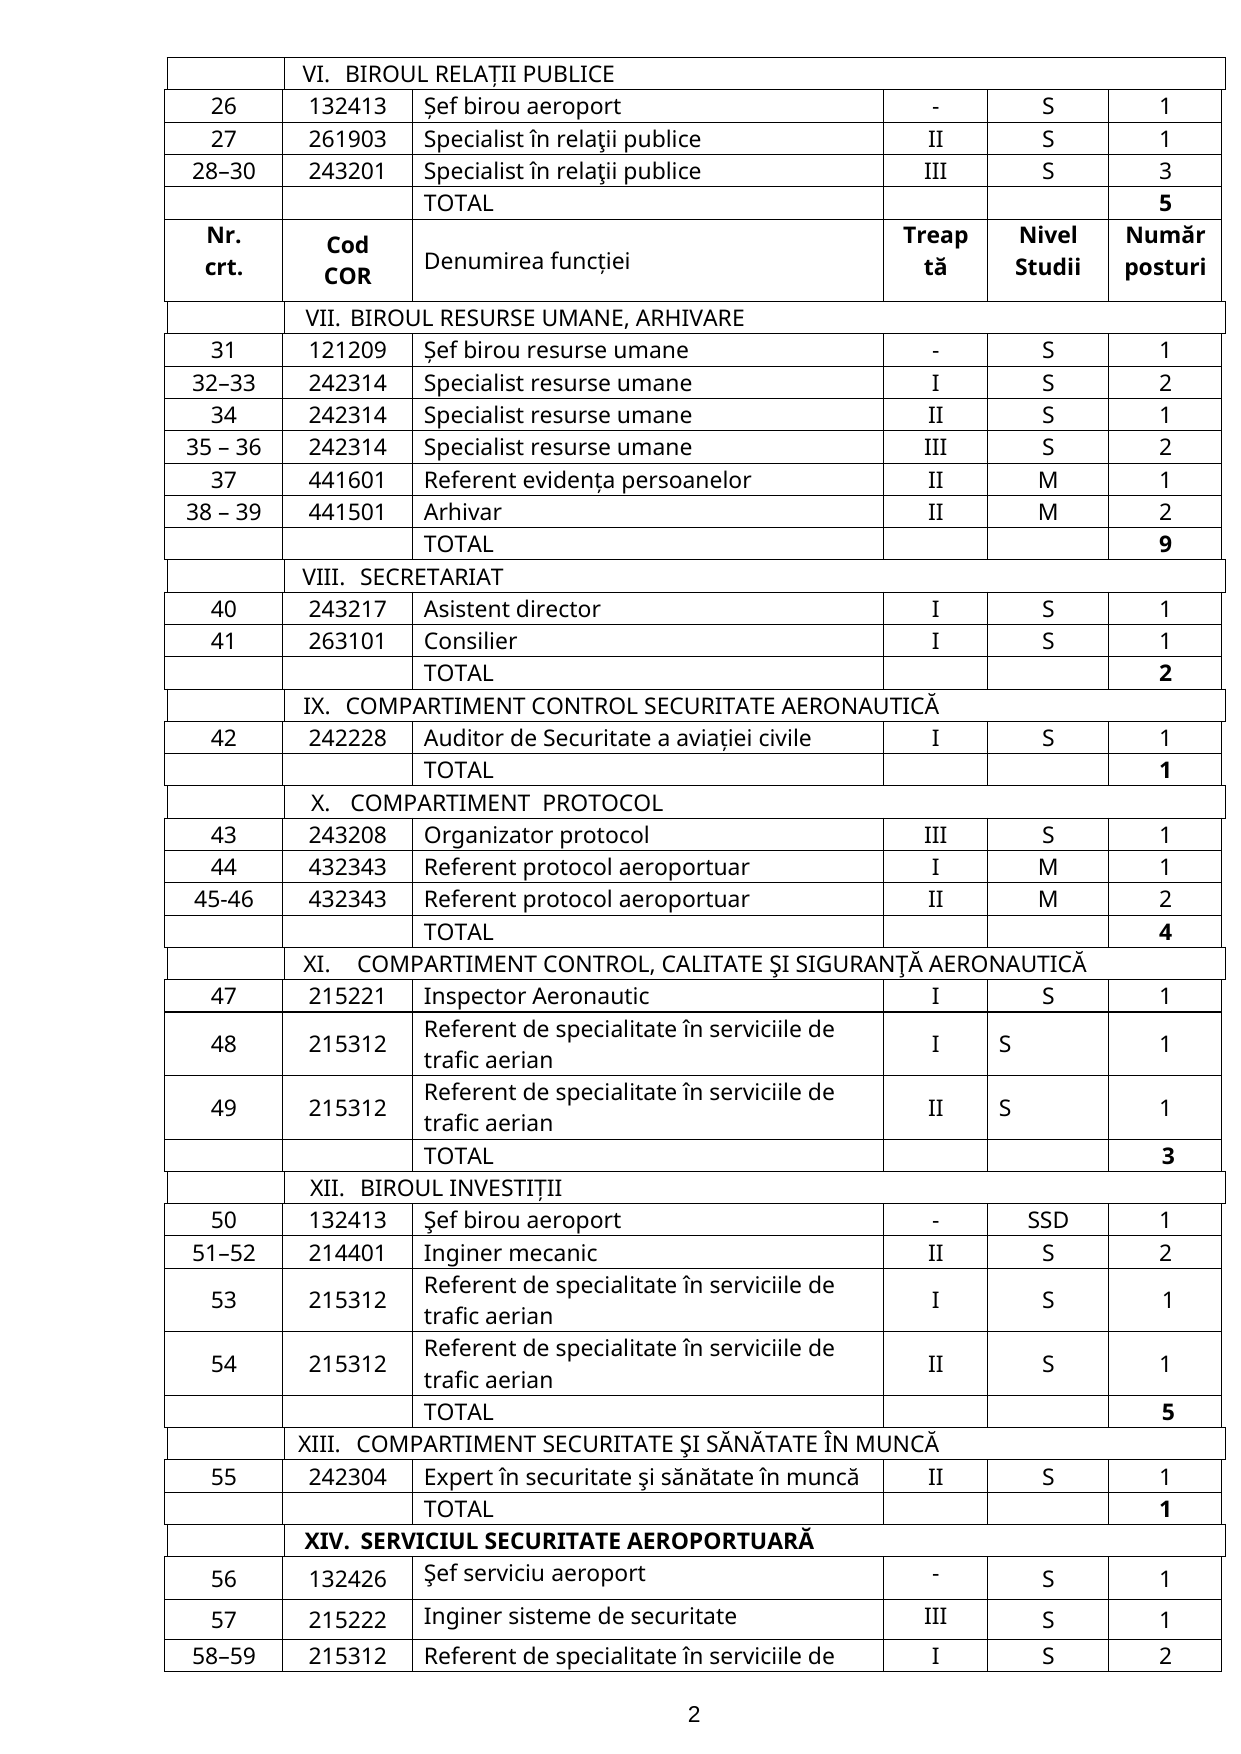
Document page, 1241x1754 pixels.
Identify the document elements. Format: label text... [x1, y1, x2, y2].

table_cell 2 [1109, 496, 1221, 527]
table_cell 243208 [283, 819, 412, 850]
table_cell Şef birou aeroport [413, 1204, 883, 1235]
table_cell [988, 528, 1108, 559]
table_cell [884, 1493, 987, 1524]
table_cell 2 [1109, 1236, 1221, 1268]
table_cell 26 [165, 90, 282, 122]
table_cell 1 [1109, 1269, 1221, 1331]
table_cell 242314 [283, 399, 412, 430]
table_cell I [884, 625, 987, 656]
table_cell 242304 [283, 1460, 412, 1492]
table_cell Referent de specialitate în serviciile de trafic aerian [413, 1332, 883, 1395]
table_cell [168, 786, 284, 818]
table_cell [168, 560, 284, 592]
table_cell 242314 [283, 367, 412, 398]
table_cell III [884, 155, 987, 186]
table_cell 1 [1109, 593, 1221, 624]
table_cell [165, 1493, 282, 1524]
table_cell Consilier [413, 625, 883, 656]
table_cell Arhivar [413, 496, 883, 527]
table_cell 5 [1109, 187, 1221, 218]
table_cell Șef birou aeroport [413, 90, 883, 122]
table_cell 215312 [283, 1269, 412, 1331]
table_cell [168, 1172, 284, 1203]
table_cell S [988, 1013, 1108, 1075]
table_cell Număr posturi [1109, 220, 1221, 301]
table_cell [165, 754, 282, 785]
table_cell 214401 [283, 1236, 412, 1268]
table_cell 263101 [283, 625, 412, 656]
table_cell SERVICIUL SECURITATE AEROPORTUARĂ [285, 1525, 1225, 1556]
table_cell III [884, 1600, 987, 1639]
table_cell [168, 948, 284, 979]
table_cell II [884, 399, 987, 430]
table_cell II [884, 496, 987, 527]
table_cell TOTAL [413, 1140, 883, 1171]
table_cell 47 [165, 980, 282, 1011]
table_cell S [988, 1600, 1108, 1639]
table_cell 1 [1109, 1013, 1221, 1075]
table_cell III [884, 819, 987, 850]
table_cell 50 [165, 1204, 282, 1235]
table_cell Auditor de Securitate a aviației civile [413, 722, 883, 753]
table_cell I [884, 1013, 987, 1075]
table_cell S [988, 123, 1108, 154]
table_cell [988, 1396, 1108, 1427]
table_cell Specialist în relaţii publice [413, 155, 883, 186]
table_cell 1 [1109, 980, 1221, 1011]
table_cell 31 [165, 334, 282, 366]
table_cell 9 [1109, 528, 1221, 559]
table_cell S [988, 399, 1108, 430]
table_cell [884, 1140, 987, 1171]
table_cell 58–59 [165, 1640, 282, 1671]
table_cell Şef serviciu aeroport [413, 1557, 883, 1599]
table_cell Nivel Studii [988, 220, 1108, 301]
table_cell S [988, 1640, 1108, 1671]
table_cell TOTAL [413, 187, 883, 218]
table_cell 2 [1109, 657, 1221, 688]
table_cell [165, 916, 282, 947]
table_cell 1 [1109, 851, 1221, 882]
table_cell 3 [1109, 1140, 1221, 1171]
table_cell [988, 754, 1108, 785]
table_cell 1 [1109, 754, 1221, 785]
table_cell [283, 1396, 412, 1427]
table_cell [165, 528, 282, 559]
table_cell Referent de specialitate în serviciile de trafic aerian [413, 1013, 883, 1075]
table_cell S [988, 625, 1108, 656]
table_cell [988, 1140, 1108, 1171]
table_cell I [884, 851, 987, 882]
table_cell M [988, 464, 1108, 495]
table_cell S [988, 1460, 1108, 1492]
table_cell 1 [1109, 1332, 1221, 1395]
table_cell S [988, 90, 1108, 122]
table_cell [165, 1140, 282, 1171]
table_cell 44 [165, 851, 282, 882]
table_cell II [884, 123, 987, 154]
table_cell M [988, 883, 1108, 914]
table_cell COMPARTIMENT SECURITATE ŞI SĂNĂTATE ÎN MUNCĂ [285, 1428, 1225, 1459]
table_cell 56 [165, 1557, 282, 1599]
table_cell [283, 187, 412, 218]
table_cell I [884, 722, 987, 753]
table_cell - [884, 90, 987, 122]
table_cell 48 [165, 1013, 282, 1075]
table_cell 43 [165, 819, 282, 850]
table_cell I [884, 1640, 987, 1671]
table_cell 441601 [283, 464, 412, 495]
table_cell 1 [1109, 1076, 1221, 1138]
table_cell S [988, 367, 1108, 398]
table_cell II [884, 1076, 987, 1138]
table_cell S [988, 334, 1108, 366]
table_cell 1 [1109, 1557, 1221, 1599]
table_cell [168, 302, 284, 333]
table_cell SECRETARIAT [285, 560, 1225, 592]
table_cell 57 [165, 1600, 282, 1639]
table_cell Cod COR [283, 220, 412, 301]
table_cell III [884, 431, 987, 462]
table_cell [988, 187, 1108, 218]
table_cell 132426 [283, 1557, 412, 1599]
table_cell II [884, 1460, 987, 1492]
table_cell S [988, 1269, 1108, 1331]
table_cell 2 [1109, 431, 1221, 462]
table_cell I [884, 1269, 987, 1331]
table_cell 243201 [283, 155, 412, 186]
table_cell Expert în securitate şi sănătate în muncă [413, 1460, 883, 1492]
table_cell 41 [165, 625, 282, 656]
table_cell [283, 657, 412, 688]
table_cell Treap tă [884, 220, 987, 301]
table_cell S [988, 819, 1108, 850]
table_cell 55 [165, 1460, 282, 1492]
table_cell Șef birou resurse umane [413, 334, 883, 366]
table_cell Inspector Aeronautic [413, 980, 883, 1011]
table_cell 1 [1109, 1493, 1221, 1524]
table_cell 1 [1109, 1600, 1221, 1639]
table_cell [413, 1640, 883, 1671]
table_cell [884, 657, 987, 688]
table_cell [884, 528, 987, 559]
table_cell 1 [1109, 819, 1221, 850]
table_cell 215312 [283, 1332, 412, 1395]
table_cell BIROUL RELAȚII PUBLICE [285, 58, 1225, 89]
table_cell 215312 [283, 1013, 412, 1075]
table_cell - [884, 334, 987, 366]
table_cell 42 [165, 722, 282, 753]
table_cell Referent evidența persoanelor [413, 464, 883, 495]
table_cell 53 [165, 1269, 282, 1331]
table_cell [283, 754, 412, 785]
table_cell 215312 [283, 1640, 412, 1671]
table_cell Specialist resurse umane [413, 367, 883, 398]
table_cell M [988, 851, 1108, 882]
table_cell [165, 187, 282, 218]
table_cell Referent protocol aeroportuar [413, 883, 883, 914]
table_cell 121209 [283, 334, 412, 366]
table_cell 38 – 39 [165, 496, 282, 527]
table_cell [168, 1525, 284, 1556]
table_cell M [988, 496, 1108, 527]
table_cell 432343 [283, 883, 412, 914]
table_cell [988, 1493, 1108, 1524]
table_cell S [988, 593, 1108, 624]
table_cell [168, 58, 284, 89]
table_cell 242314 [283, 431, 412, 462]
table_cell 215312 [283, 1076, 412, 1138]
table_cell [988, 657, 1108, 688]
table_cell S [988, 1076, 1108, 1138]
table_cell 1 [1109, 90, 1221, 122]
table_cell [283, 1140, 412, 1171]
table_cell Specialist resurse umane [413, 431, 883, 462]
table_cell [884, 1396, 987, 1427]
table_cell Inginer mecanic [413, 1236, 883, 1268]
table_cell TOTAL [413, 528, 883, 559]
table_cell Specialist resurse umane [413, 399, 883, 430]
table_cell 215221 [283, 980, 412, 1011]
table_cell I [884, 593, 987, 624]
table_cell 35 – 36 [165, 431, 282, 462]
table_cell SSD [988, 1204, 1108, 1235]
table_cell S [988, 980, 1108, 1011]
table_cell 2 [1109, 883, 1221, 914]
table_cell 1 [1109, 722, 1221, 753]
table_cell 54 [165, 1332, 282, 1395]
table_cell 27 [165, 123, 282, 154]
table_cell S [988, 155, 1108, 186]
table_cell [884, 916, 987, 947]
table_cell [168, 690, 284, 721]
table_cell 441501 [283, 496, 412, 527]
table_cell BIROUL INVESTIȚII [285, 1172, 1225, 1203]
table_cell 45-46 [165, 883, 282, 914]
table_cell [988, 916, 1108, 947]
table_cell 132413 [283, 90, 412, 122]
table_cell 1 [1109, 1460, 1221, 1492]
table_cell 32–33 [165, 367, 282, 398]
table_cell 243217 [283, 593, 412, 624]
table_cell I [884, 367, 987, 398]
table_cell 432343 [283, 851, 412, 882]
table_cell Referent protocol aeroportuar [413, 851, 883, 882]
table_cell 1 [1109, 464, 1221, 495]
table_cell [283, 528, 412, 559]
table_cell TOTAL [413, 1396, 883, 1427]
table_cell II [884, 1332, 987, 1395]
table_cell Nr. crt. [165, 220, 282, 301]
table_cell 37 [165, 464, 282, 495]
table_cell [165, 657, 282, 688]
table_cell Inginer sisteme de securitate [413, 1600, 883, 1639]
table_cell [884, 754, 987, 785]
table_cell 5 [1109, 1396, 1221, 1427]
table_cell 34 [165, 399, 282, 430]
table_cell Specialist în relaţii publice [413, 123, 883, 154]
table_cell S [988, 1236, 1108, 1268]
table_cell 1 [1109, 625, 1221, 656]
table_cell 2 [1109, 1640, 1221, 1671]
table_cell II [884, 464, 987, 495]
table_cell S [988, 722, 1108, 753]
table_cell 28–30 [165, 155, 282, 186]
table_cell 2 [1109, 367, 1221, 398]
table_cell 1 [1109, 399, 1221, 430]
table_cell [884, 187, 987, 218]
table_cell 261903 [283, 123, 412, 154]
table_cell Organizator protocol [413, 819, 883, 850]
table_cell Denumirea funcției [413, 220, 883, 301]
table_cell BIROUL RESURSE UMANE, ARHIVARE [285, 302, 1225, 333]
table_cell S [988, 431, 1108, 462]
table_cell 4 [1109, 916, 1221, 947]
table_cell [283, 916, 412, 947]
table_cell 215222 [283, 1600, 412, 1639]
table_cell 1 [1109, 334, 1221, 366]
table_cell 1 [1109, 123, 1221, 154]
table_cell I [884, 980, 987, 1011]
table_cell COMPARTIMENT CONTROL SECURITATE AERONAUTICĂ [285, 690, 1225, 721]
table_cell 40 [165, 593, 282, 624]
table_cell II [884, 1236, 987, 1268]
table_cell TOTAL [413, 754, 883, 785]
table_cell 1 [1109, 1204, 1221, 1235]
table_cell S [988, 1557, 1108, 1599]
table_cell 3 [1109, 155, 1221, 186]
table_cell [165, 1396, 282, 1427]
table_cell [283, 1493, 412, 1524]
table_cell TOTAL [413, 916, 883, 947]
table_cell Referent de specialitate în serviciile de trafic aerian [413, 1269, 883, 1331]
table_cell 49 [165, 1076, 282, 1138]
table_cell TOTAL [413, 1493, 883, 1524]
table_cell TOTAL [413, 657, 883, 688]
table_cell [168, 1428, 284, 1459]
table_cell II [884, 883, 987, 914]
table_cell Referent de specialitate în serviciile de trafic aerian [413, 1076, 883, 1138]
table_cell 242228 [283, 722, 412, 753]
table_cell Asistent director [413, 593, 883, 624]
table_cell COMPARTIMENT CONTROL, CALITATE ŞI SIGURANŢĂ AERONAUTICĂ [285, 948, 1225, 979]
table_cell COMPARTIMENT PROTOCOL [285, 786, 1225, 818]
table_cell 51–52 [165, 1236, 282, 1268]
table_cell - [884, 1557, 987, 1599]
table_cell 132413 [283, 1204, 412, 1235]
table_cell - [884, 1204, 987, 1235]
table_cell S [988, 1332, 1108, 1395]
